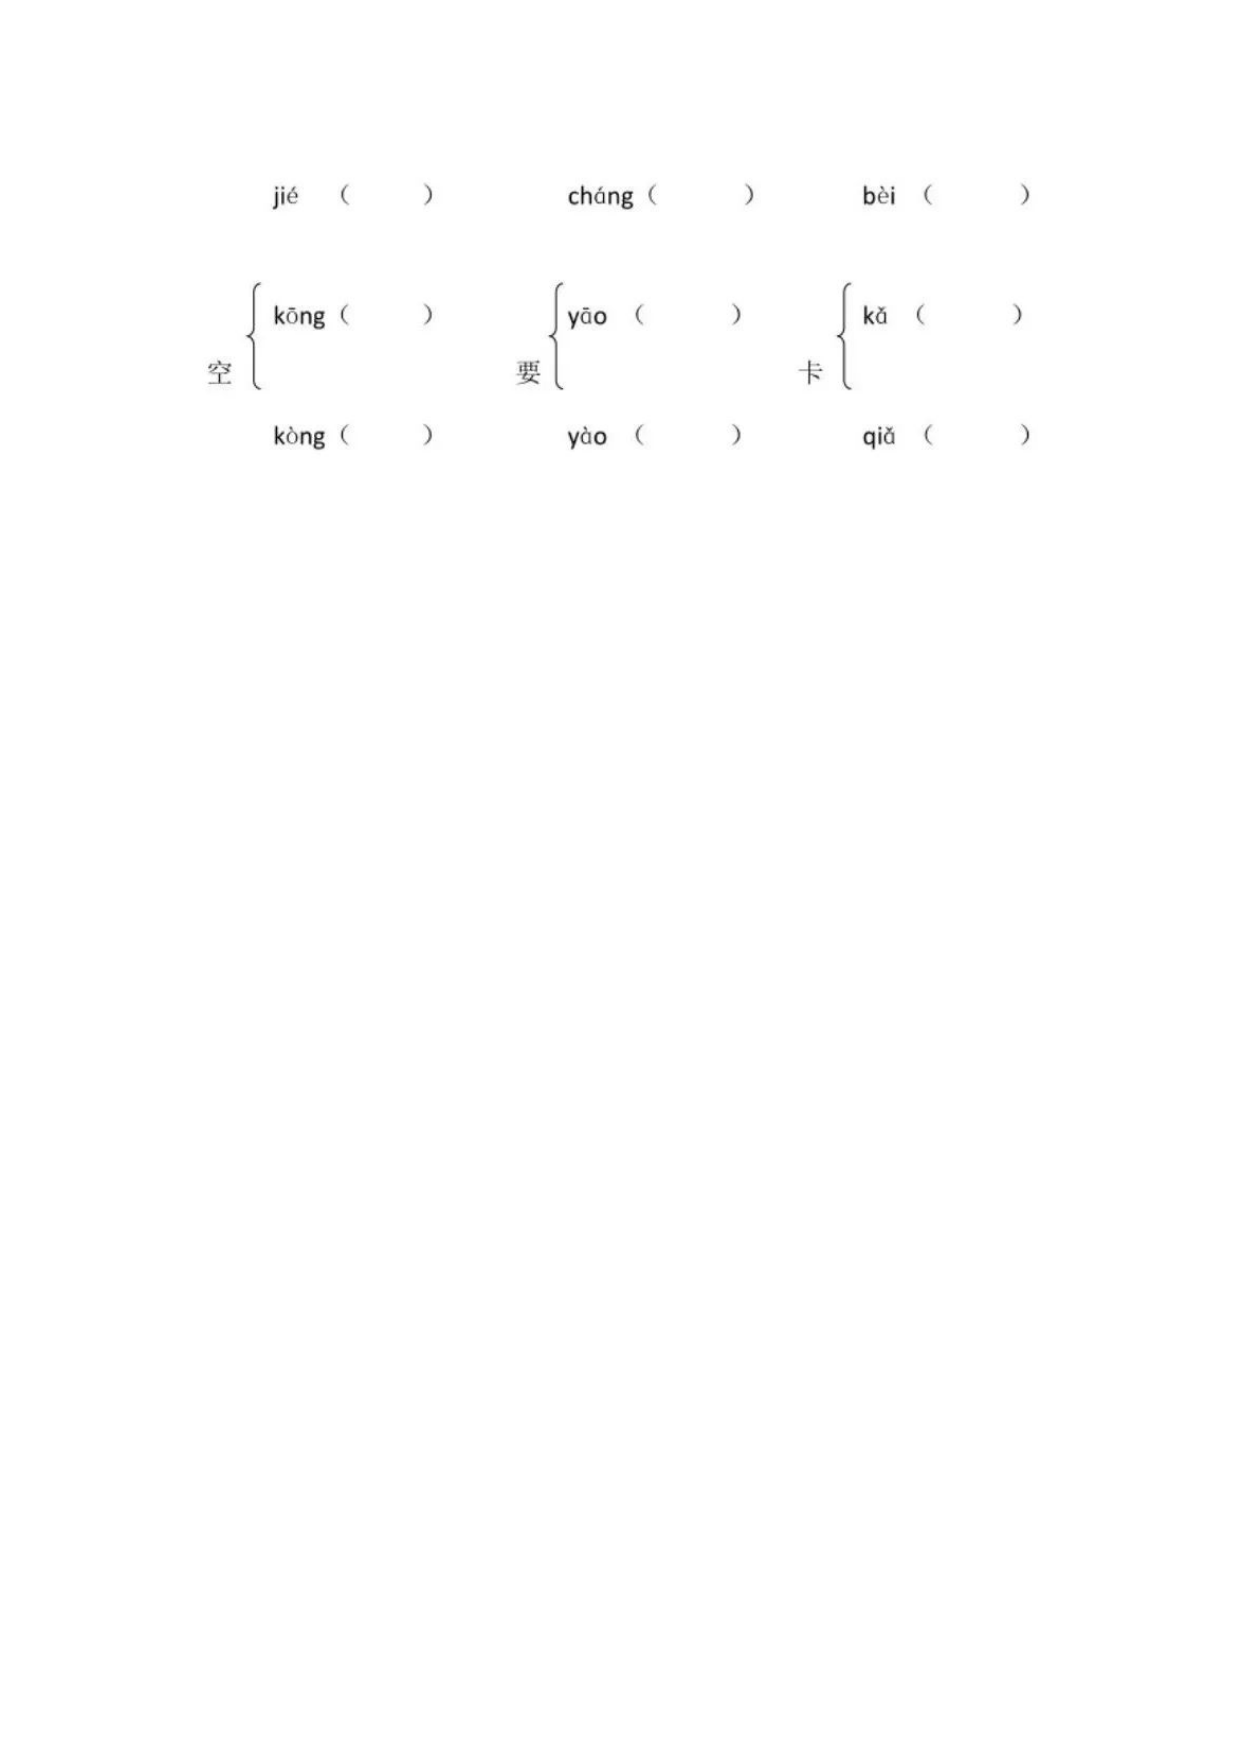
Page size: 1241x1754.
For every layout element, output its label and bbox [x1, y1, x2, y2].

picture [202, 162, 1038, 472]
